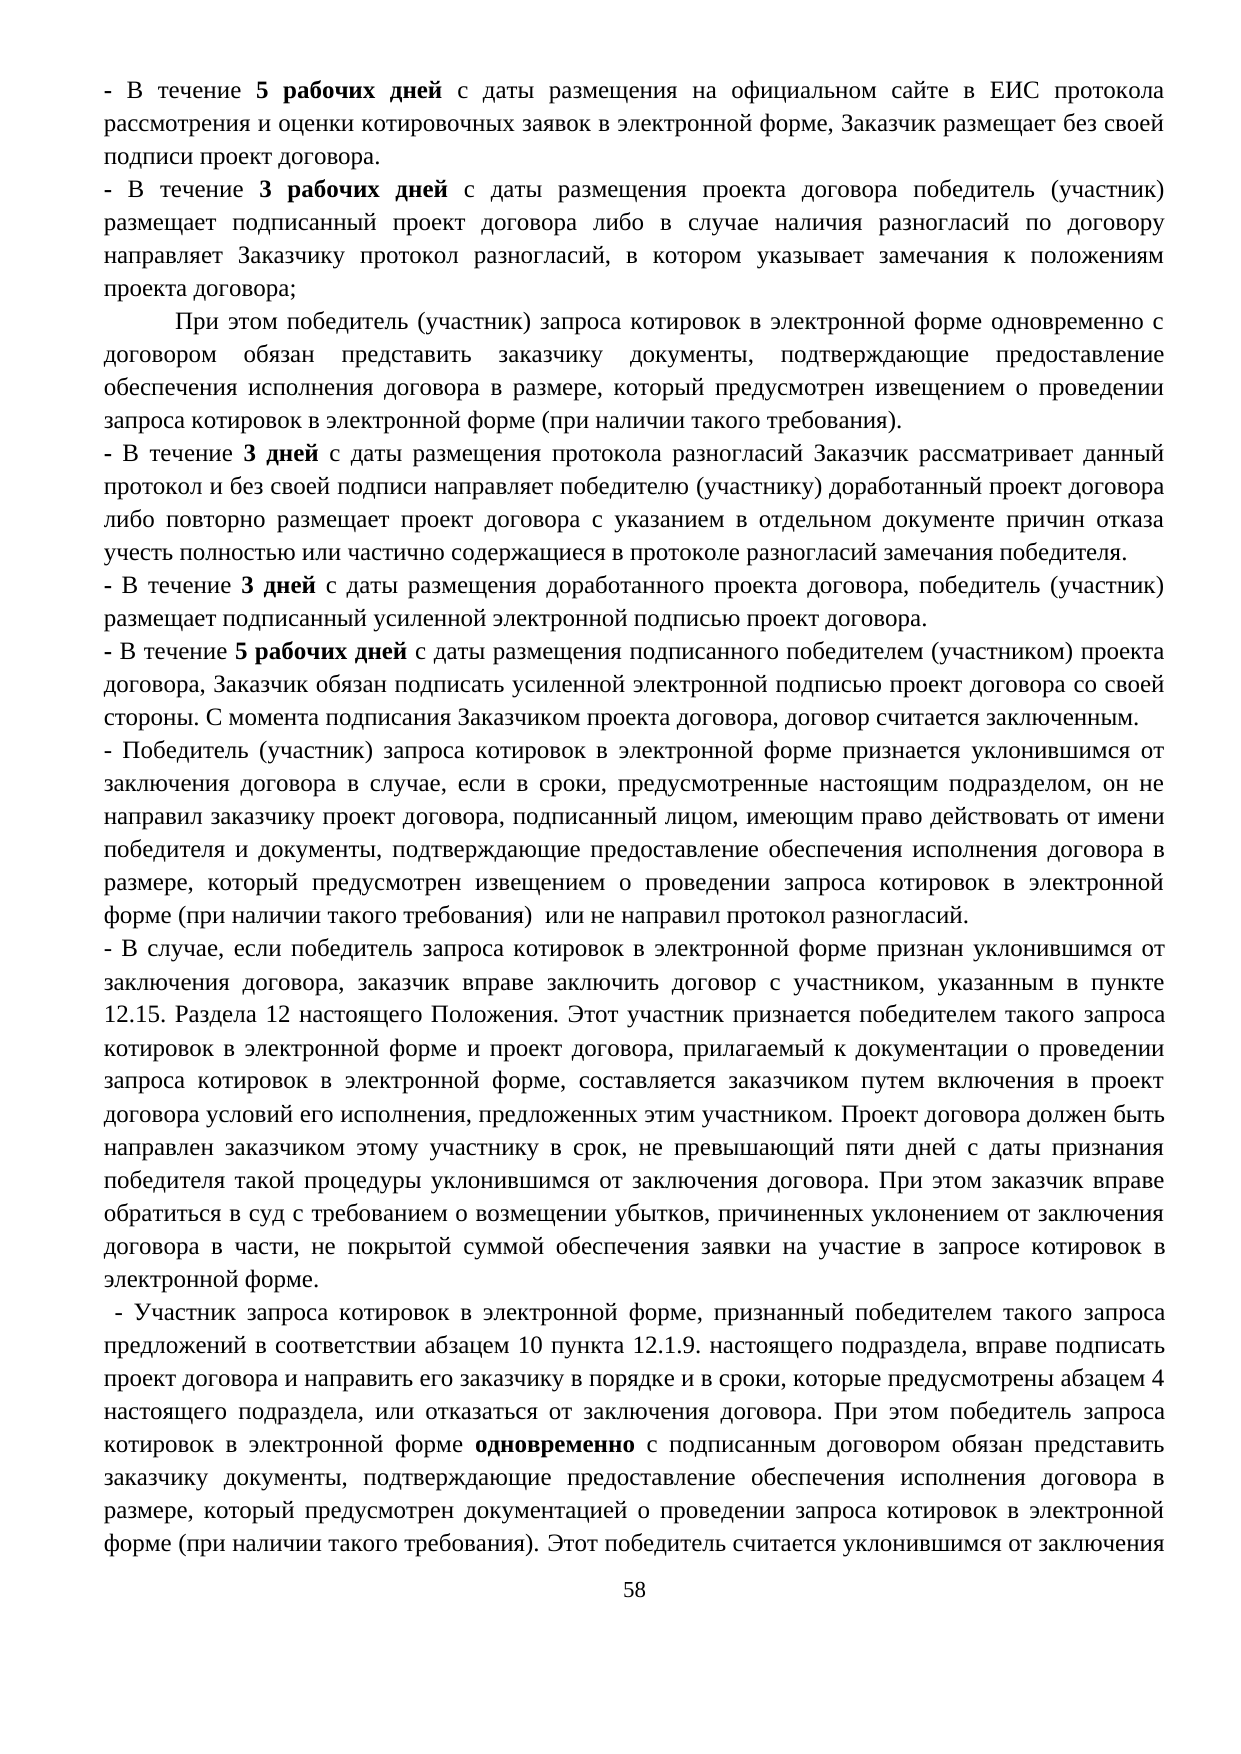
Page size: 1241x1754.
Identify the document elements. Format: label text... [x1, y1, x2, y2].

text - В течение 3 рабочих дней с даты размещения проекта договора победитель (участник) размещает подписанный проект договора либо в случае наличия разногласий по договору направляет Заказчику протокол разногласий, в котором указывает замечания к положениям проекта договора; [103, 174, 1165, 302]
text - В течение 5 рабочих дней с даты размещения на официальном сайте в ЕИС протокола рассмотрения и оценки котировочных заявок в электронной форме, Заказчик размещает без своей подписи проект договора. [103, 75, 1165, 170]
text - В течение 3 дней с даты размещения протокола разногласий Заказчик рассматривает данный протокол и без своей подписи направляет победителю (участнику) доработанный проект договора либо повторно размещает проект договора с указанием в отдельном документе причин отказа учесть полностью или частично содержащиеся в протоколе разногласий замечания победителя. [103, 438, 1165, 566]
text При этом победитель (участник) запроса котировок в электронной форме одновременно с договором обязан представить заказчику документы, подтверждающие предоставление обеспечения исполнения договора в размере, который предусмотрен извещением о проведении запроса котировок в электронной форме (при наличии такого требования). [103, 306, 1165, 434]
text - В течение 3 дней с даты размещения доработанного проекта договора, победитель (участник) размещает подписанный усиленной электронной подписью проект договора. [103, 570, 1165, 632]
text - В течение 5 рабочих дней с даты размещения подписанного победителем (участником) проекта договора, Заказчик обязан подписать усиленной электронной подписью проект договора со своей стороны. С момента подписания Заказчиком проекта договора, договор считается заключенным. [103, 636, 1165, 731]
text - Победитель (участник) запроса котировок в электронной форме признается уклонившимся от заключения договора в случае, если в сроки, предусмотренные настоящим подразделом, он не направил заказчику проект договора, подписанный лицом, имеющим право действовать от имени победителя и документы, подтверждающие предоставление обеспечения исполнения договора в размере, который предусмотрен извещением о проведении запроса котировок в электронной форме (при наличии такого требования) или не направил протокол разногласий. [103, 735, 1165, 929]
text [103, 1297, 1165, 1557]
text - В случае, если победитель запроса котировок в электронной форме признан уклонившимся от заключения договора, заказчик вправе заключить договор с участником, указанным в пункте 12.15. Раздела 12 настоящего Положения. Этот участник признается победителем такого запроса котировок в электронной форме и проект договора, прилагаемый к документации о проведении запроса котировок в электронной форме, составляется заказчиком путем включения в проект договора условий его исполнения, предложенных этим участником. Проект договора должен быть направлен заказчиком этому участнику в срок, не превышающий пяти дней с даты признания победителя такой процедуры уклонившимся от заключения договора. При этом заказчик вправе обратиться в суд с требованием о возмещении убытков, причиненных уклонением от заключения договора в части, не покрытой суммой обеспечения заявки на участие в запросе котировок в электронной форме. [103, 933, 1165, 1292]
